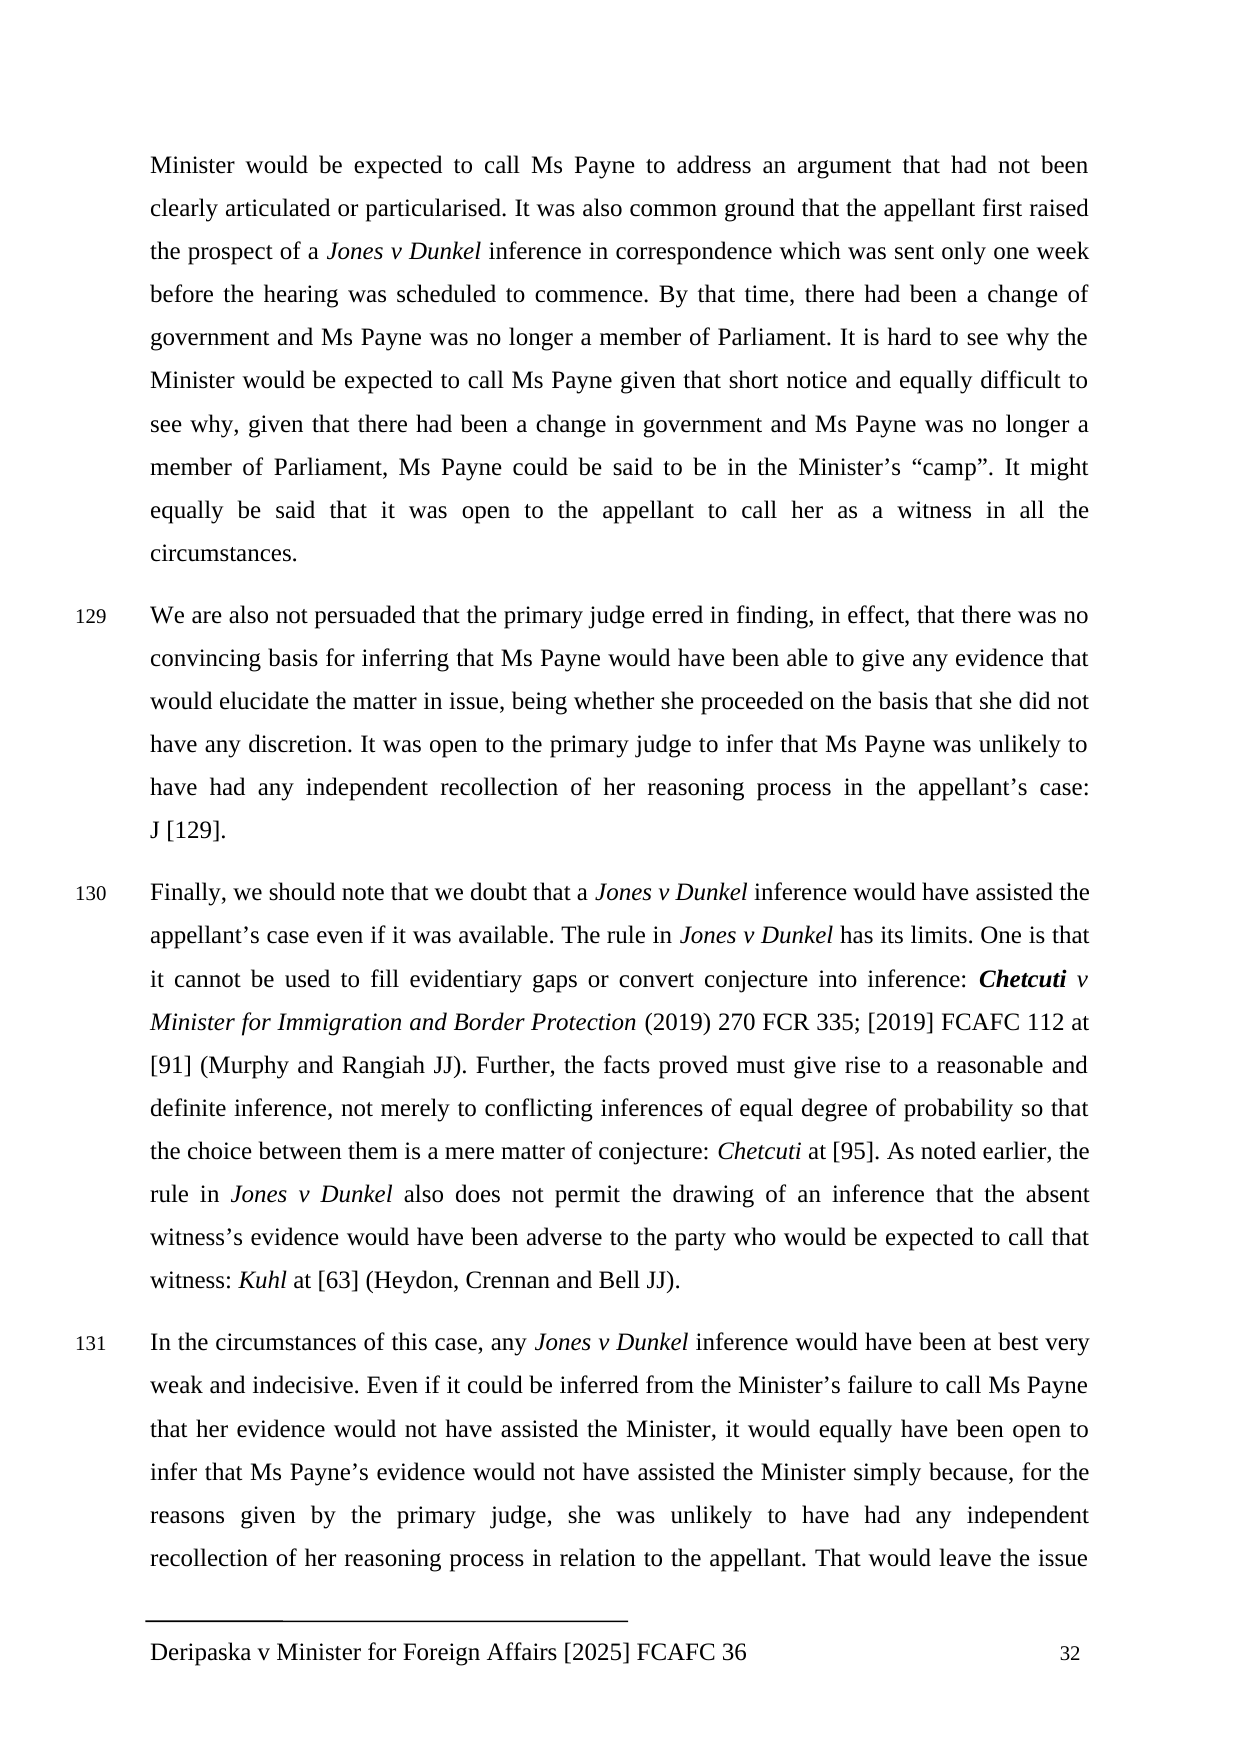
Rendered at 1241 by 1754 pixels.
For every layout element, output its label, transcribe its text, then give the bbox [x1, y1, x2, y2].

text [75, 1327, 1090, 1572]
text Finally, we should note that we doubt that a Jones v Dunkel inference would have assisted the appellant’s case even if it was available. The rule in Jones v Dunkel has its limits. One is that it cannot be used to fill evidentiary gaps or convert conjecture into inference: Chetcuti v Minister for Immigration and Border Protection (2019) 270 FCR 335; [2019] FCAFC 112 at [91] (Murphy and Rangiah JJ). Further, the facts proved must give rise to a reasonable and definite inference, not merely to conflicting inferences of equal degree of probability so that the choice between them is a mere matter of conjecture: Chetcuti at [95]. As noted earlier, the rule in Jones v Dunkel also does not permit the drawing of an inference that the absent witness’s evidence would have been adverse to the party who would be expected to call that witness: Kuhl at [63] (Heydon, Crennan and Bell JJ). [75, 877, 1090, 1294]
text We are also not persuaded that the primary judge erred in finding, in effect, that there was no convincing basis for inferring that Ms Payne would have been able to give any evidence that would elucidate the matter in issue, being whether she proceeded on the basis that she did not have any discretion. It was open to the primary judge to infer that Ms Payne was unlikely to have had any independent recollection of her reasoning process in the appellant’s case: J [129]. [75, 600, 1090, 844]
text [75, 150, 1090, 567]
